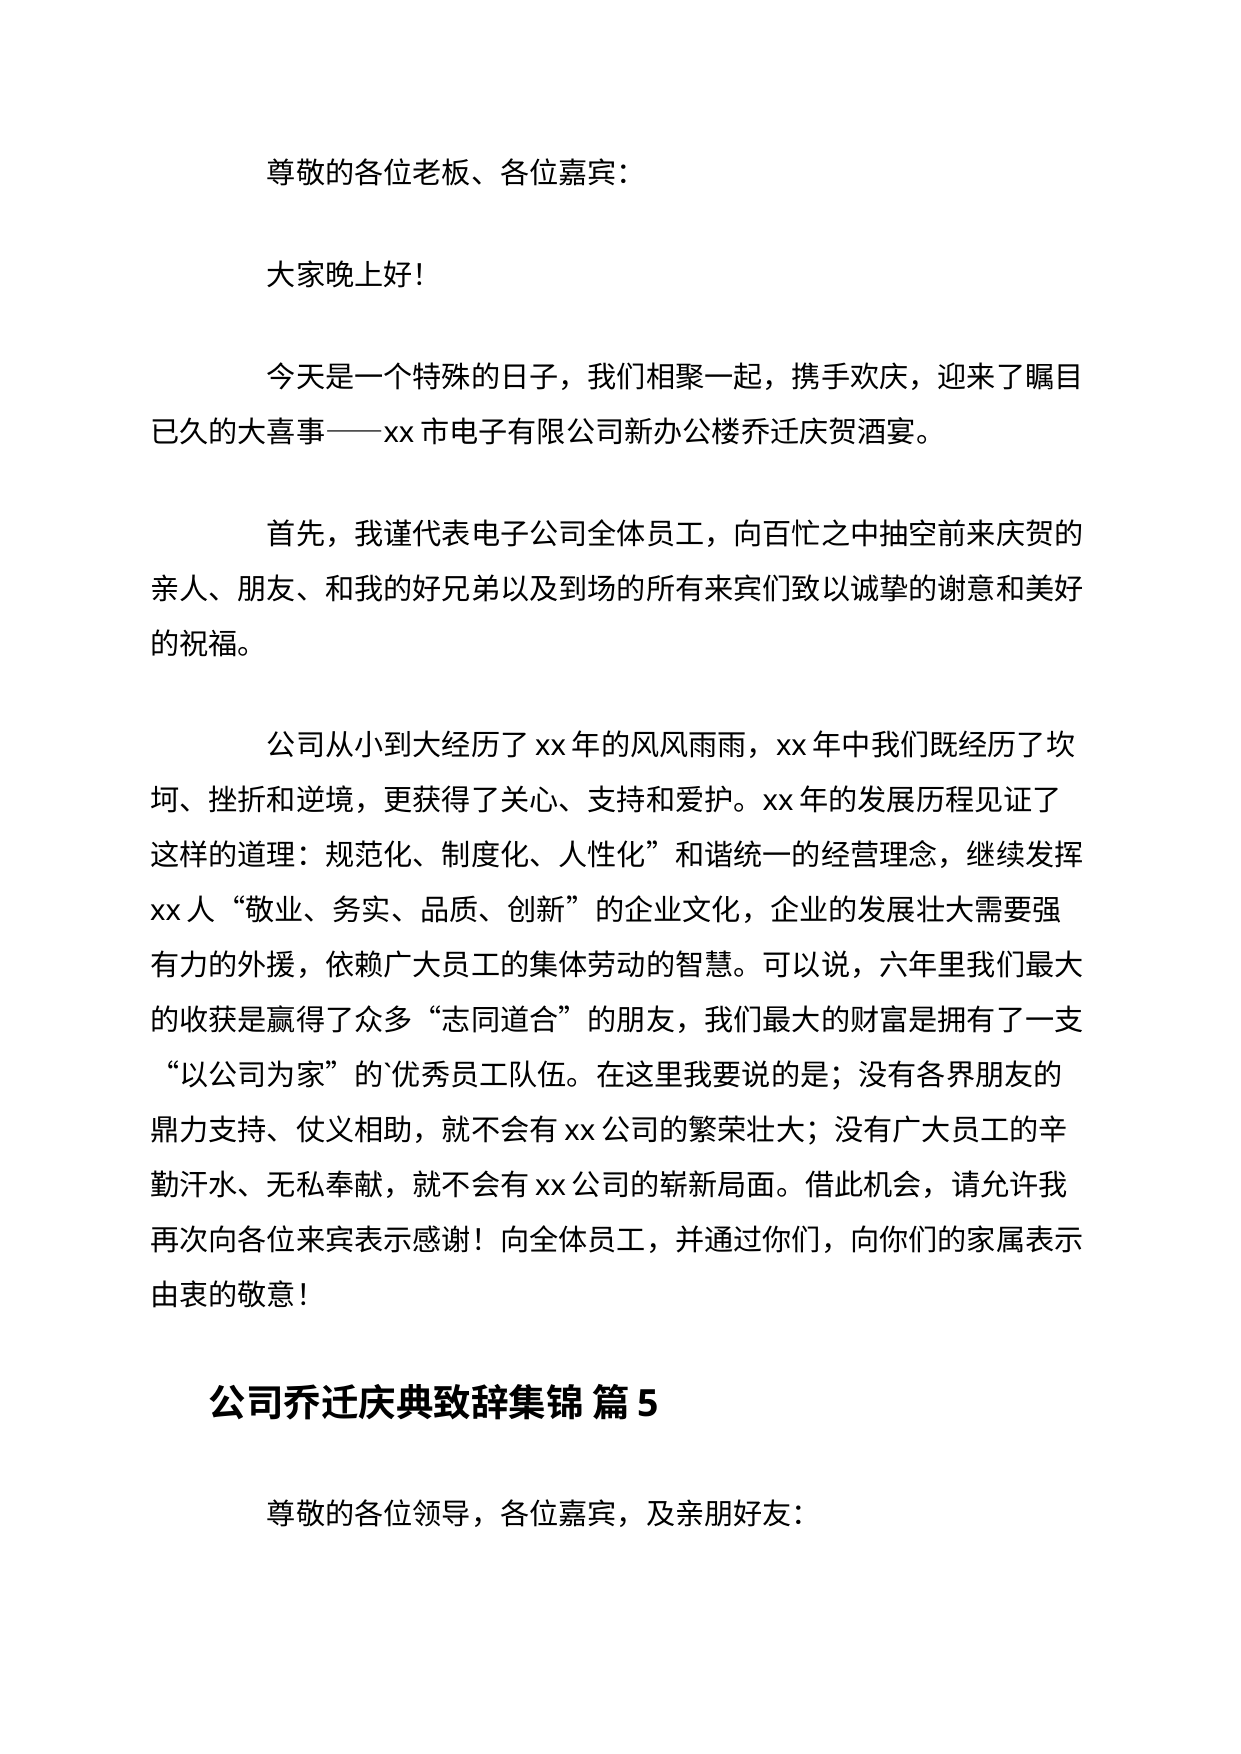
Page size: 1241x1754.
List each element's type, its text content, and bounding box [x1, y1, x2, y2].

text 尊敬的各位领导，各位嘉宾，及亲朋好友： [150, 1491, 1090, 1533]
text 公司乔迁庆典致辞集锦 篇5 [150, 1373, 1090, 1428]
text 尊敬的各位老板、各位嘉宾： [150, 150, 1090, 192]
text 首先，我谨代表电子公司全体员工，向百忙之中抽空前来庆贺的亲人、朋友、和我的好兄弟以及到场的所有来宾们致以诚挚的谢意和美好的祝福。 [150, 510, 1090, 662]
text 今天是一个特殊的日子，我们相聚一起，携手欢庆，迎来了瞩目已久的大喜事——xx市电子有限公司新办公楼乔迁庆贺酒宴。 [150, 353, 1090, 451]
text 公司从小到大经历了xx年的风风雨雨，xx年中我们既经历了坎坷、挫折和逆境，更获得了关心、支持和爱护。xx年的发展历程见证了这样的道理：规范化、制度化、人性化”和谐统一的经营理念，继续发挥xx人“敬业、务实、品质、创新”的企业文化，企业的发展壮大需要强有力的外援，依赖广大员工的集体劳动的智慧。可以说，六年里我们最大的收获是赢得了众多“志同道合”的朋友，我们最大的财富是拥有了一支“以公司为家”的`优秀员工队伍。在这里我要说的是；没有各界朋友的鼎力支持、仗义相助，就不会有xx公司的繁荣壮大；没有广大员工的辛勤汗水、无私奉献，就不会有xx公司的崭新局面。借此机会，请允许我再次向各位来宾表示感谢！向全体员工，并通过你们，向你们的家属表示由衷的敬意！ [150, 722, 1090, 1314]
text 大家晚上好！ [150, 252, 1090, 294]
